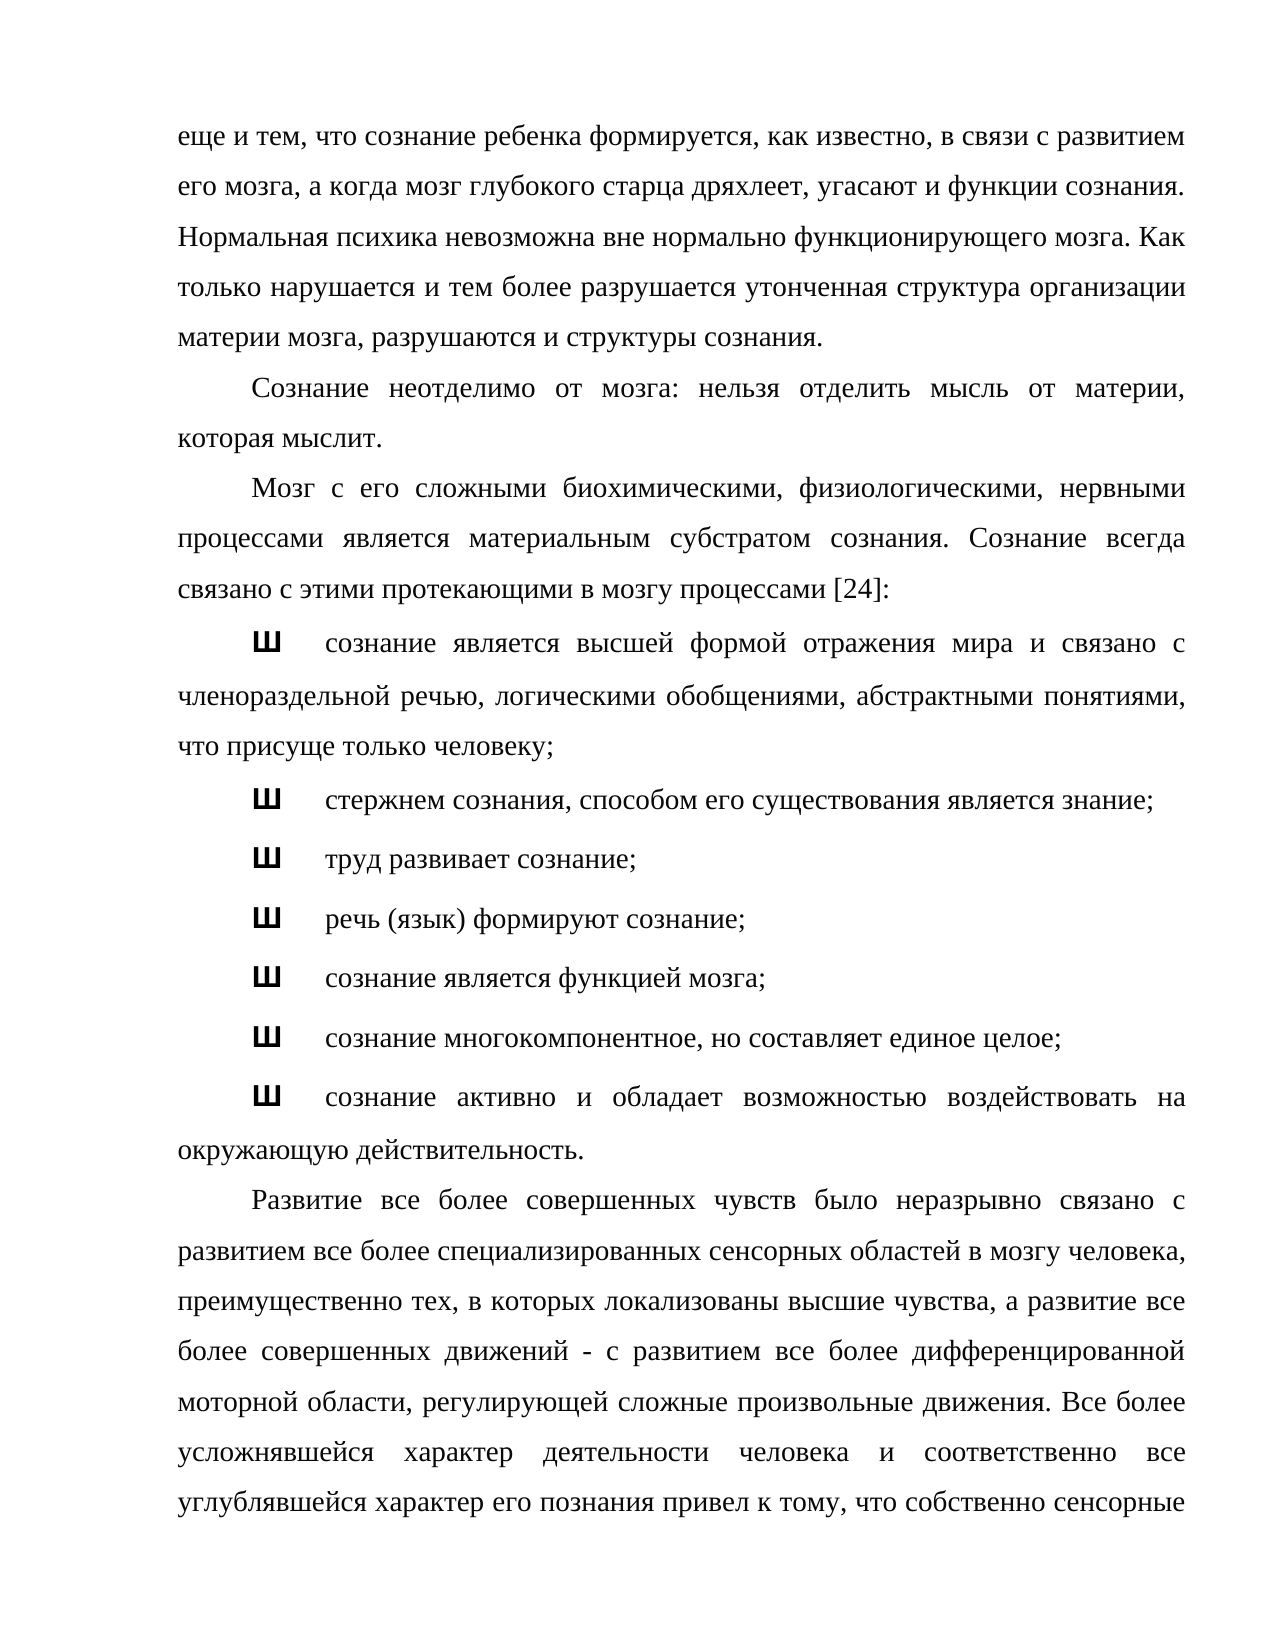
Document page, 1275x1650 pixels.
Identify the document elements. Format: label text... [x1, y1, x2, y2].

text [177, 1182, 1186, 1518]
text Ш сознание является функцией мозга; [177, 957, 1186, 996]
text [177, 118, 1186, 353]
text Ш сознание является высшей формой отражения мира и связано с членораздельной речью, логическими обобщениями, абстрактными понятиями, что присуще только человеку; [177, 621, 1186, 762]
text Ш труд развивает сознание; [177, 838, 1186, 877]
text Ш сознание многокомпонентное, но составляет единое целое; [177, 1016, 1186, 1056]
text Ш речь (язык) формируют сознание; [177, 897, 1186, 937]
text Ш стержнем сознания, способом его существования является знание; [177, 778, 1186, 818]
text Мозг с его сложными биохимическими, физиологическими, нервными процессами является материальным субстратом сознания. Сознание всегда связано с этими протекающими в мозгу процессами [24]: [177, 470, 1186, 604]
text Сознание неотделимо от мозга: нельзя отделить мысль от материи, которая мыслит. [177, 370, 1186, 453]
text Ш сознание активно и обладает возможностью воздействовать на окружающую действительность. [177, 1076, 1186, 1166]
